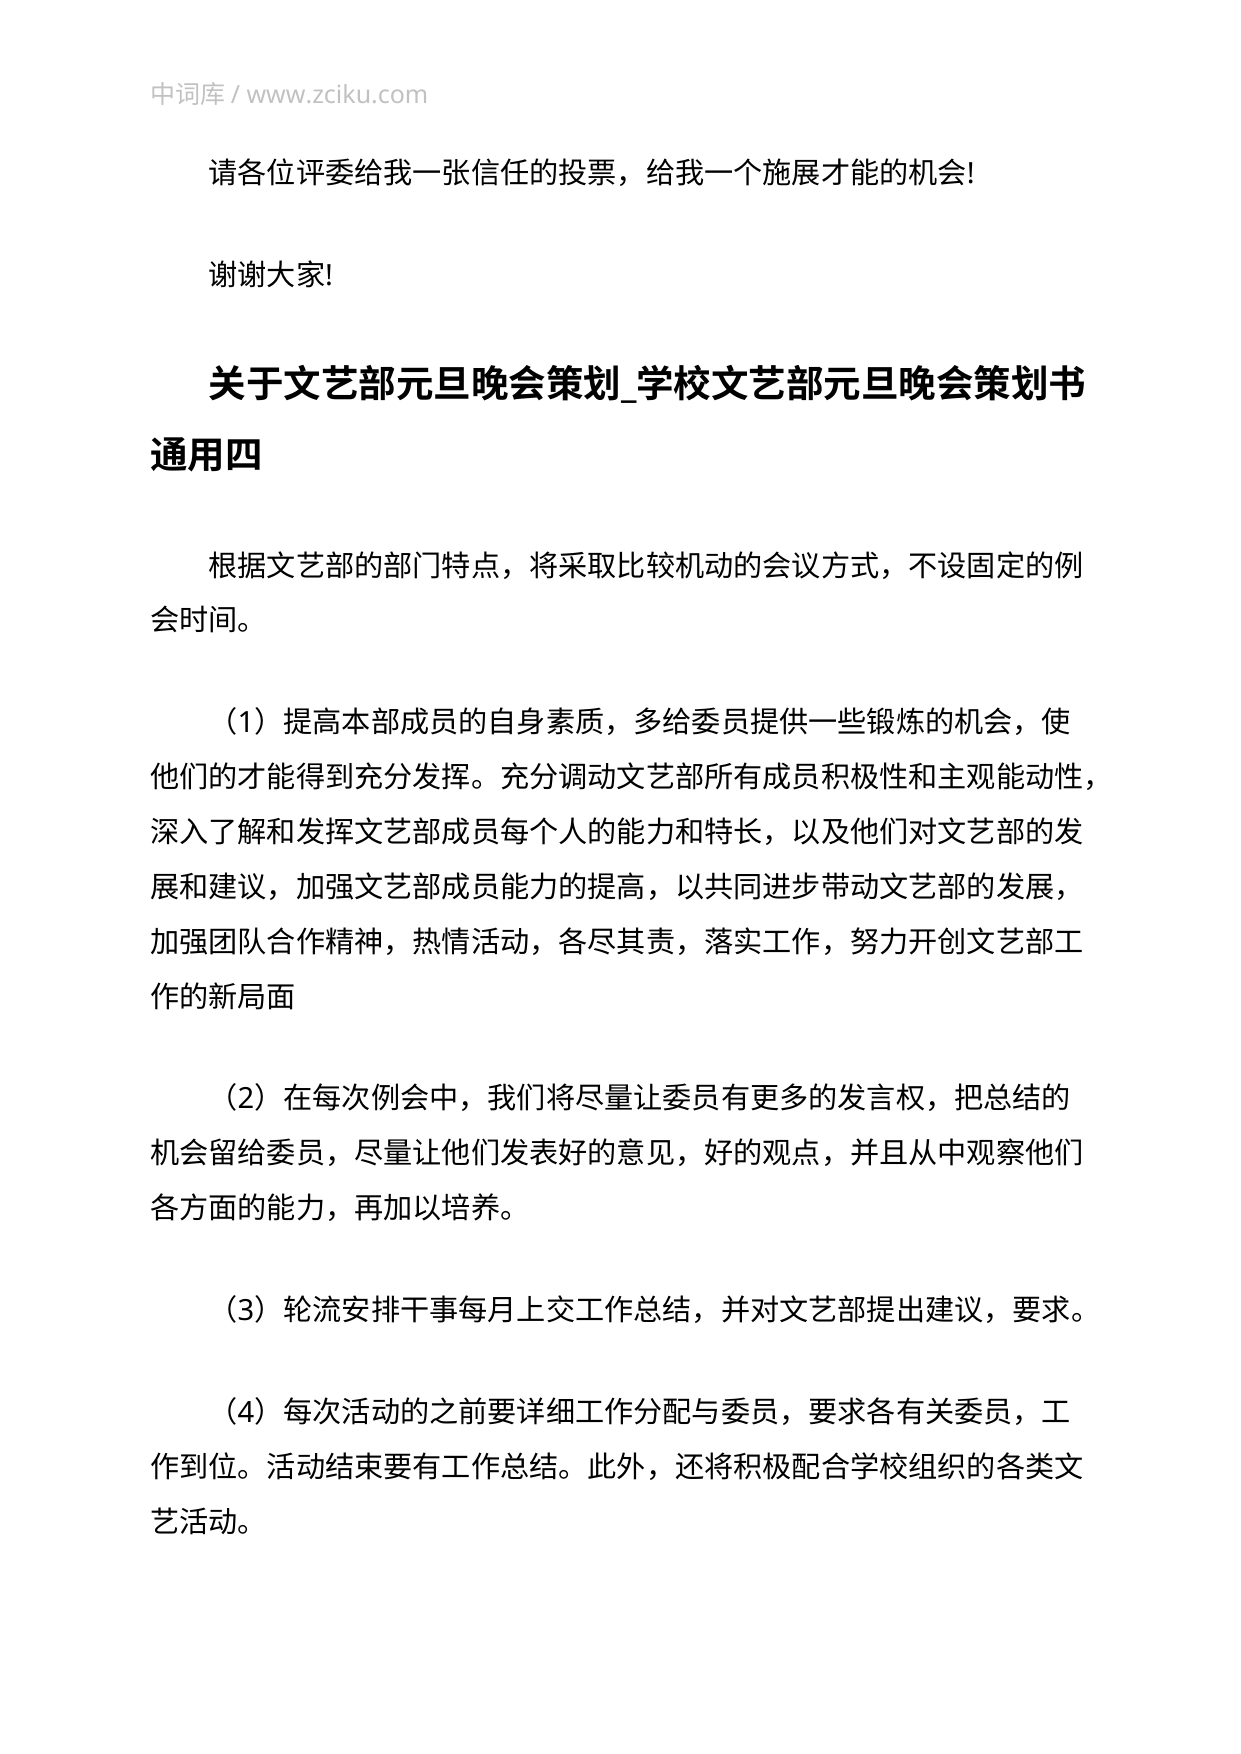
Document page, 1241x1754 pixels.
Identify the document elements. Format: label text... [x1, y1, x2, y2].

text 关于文艺部元旦晚会策划_学校文艺部元旦晚会策划书通用四 [150, 354, 1090, 479]
text （2）在每次例会中，我们将尽量让委员有更多的发言权，把总结的机会留给委员，尽量让他们发表好的意见，好的观点，并且从中观察他们各方面的能力，再加以培养。 [150, 1075, 1090, 1227]
text 请各位评委给我一张信任的投票，给我一个施展才能的机会! [150, 150, 1090, 192]
text 根据文艺部的部门特点，将采取比较机动的会议方式，不设固定的例会时间。 [150, 542, 1090, 639]
text 谢谢大家! [150, 252, 1090, 294]
text （1）提高本部成员的自身素质，多给委员提供一些锻炼的机会，使他们的才能得到充分发挥。充分调动文艺部所有成员积极性和主观能动性，深入了解和发挥文艺部成员每个人的能力和特长，以及他们对文艺部的发展和建议，加强文艺部成员能力的提高，以共同进步带动文艺部的发展，加强团队合作精神，热情活动，各尽其责，落实工作，努力开创文艺部工作的新局面 [150, 699, 1090, 1016]
text （4）每次活动的之前要详细工作分配与委员，要求各有关委员，工作到位。活动结束要有工作总结。此外，还将积极配合学校组织的各类文艺活动。 [150, 1389, 1090, 1541]
text （3）轮流安排干事每月上交工作总结，并对文艺部提出建议，要求。 [150, 1287, 1090, 1329]
